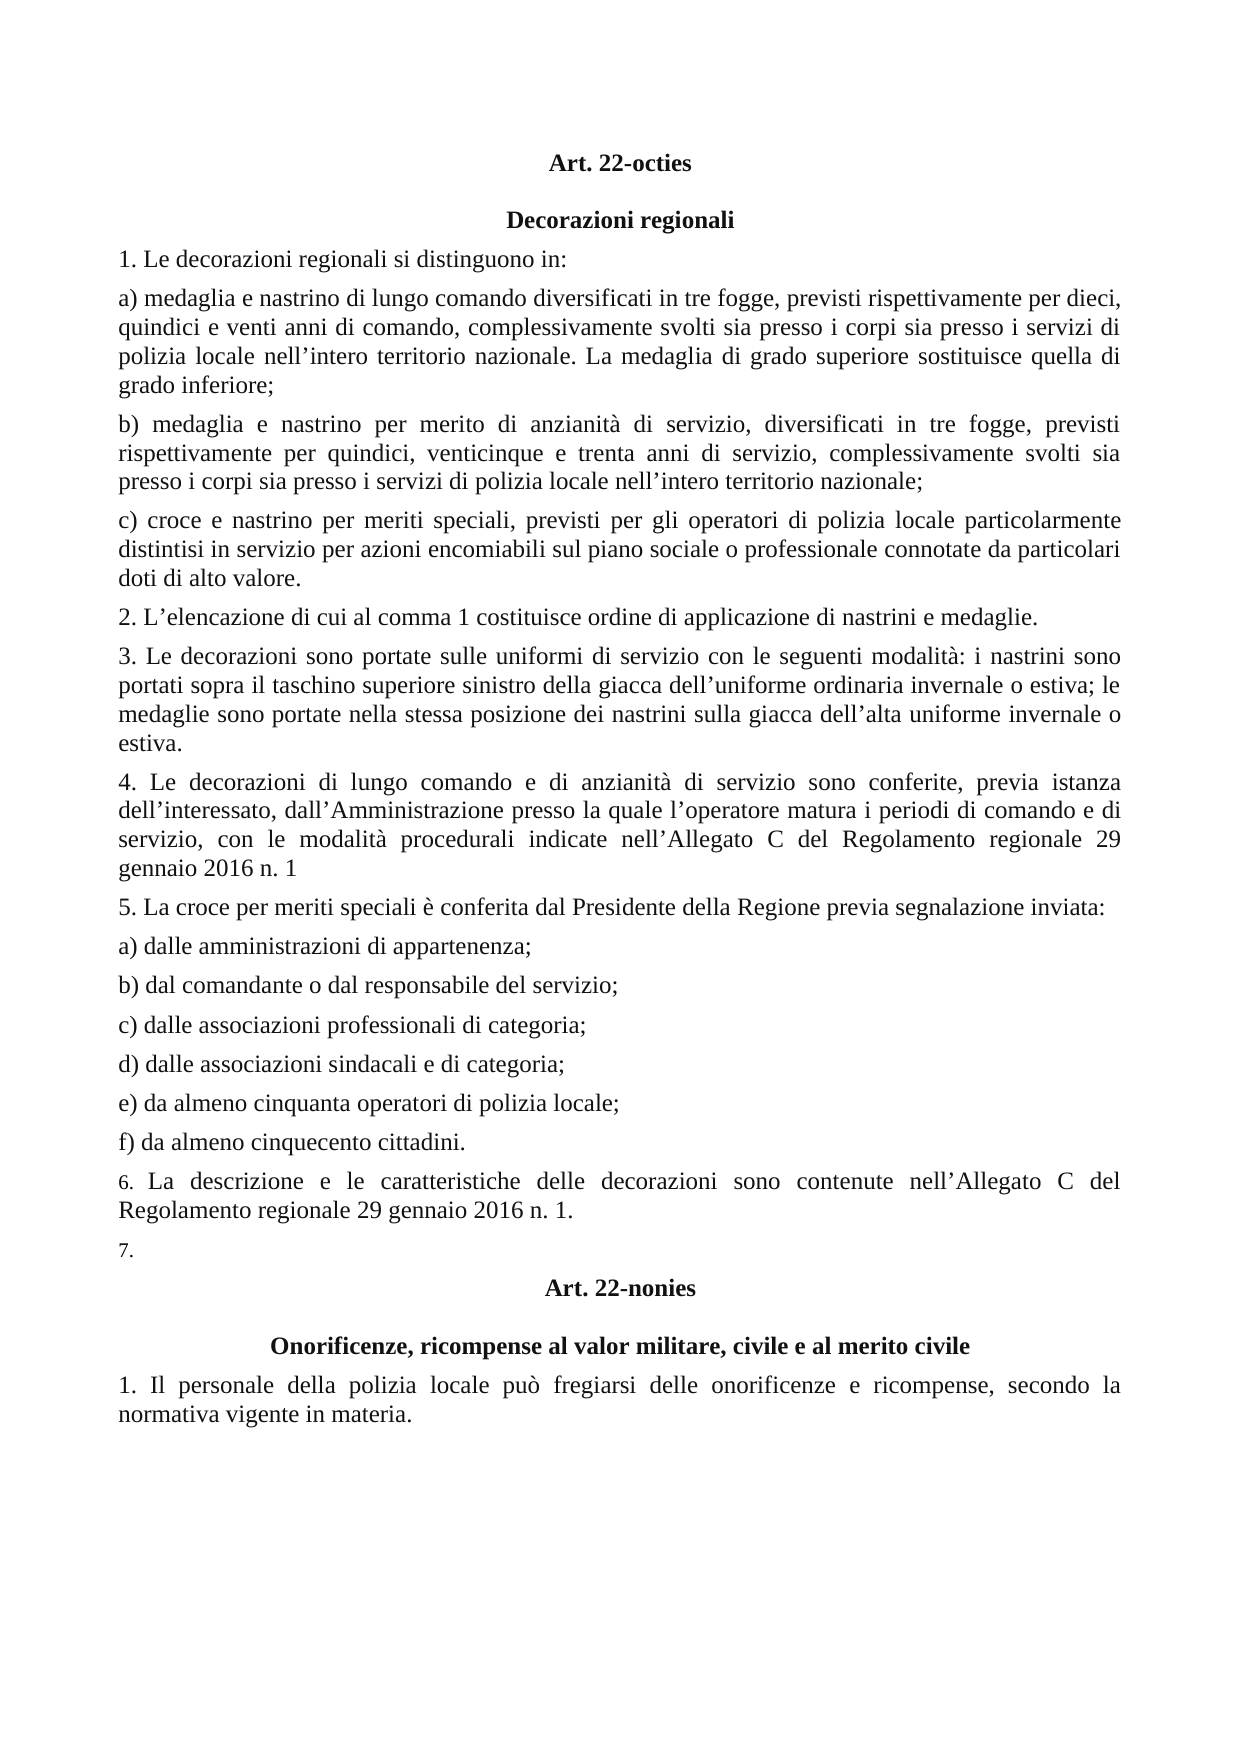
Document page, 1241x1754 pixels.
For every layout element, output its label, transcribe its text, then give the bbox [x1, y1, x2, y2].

text 4. Le decorazioni di lungo comando e di anzianità di servizio sono conferite, previa istanza dell’interessato, dall’Amministrazione presso la quale l’operatore matura i periodi di comando e di servizio, con le modalità procedurali indicate nell’Allegato C del Regolamento regionale 29 gennaio 2016 n. 1 [118, 767, 1122, 882]
text Art. 22-octies [118, 148, 1122, 176]
text a) medaglia e nastrino di lungo comando diversificati in tre fogge, previsti rispettivamente per dieci, quindici e venti anni di comando, complessivamente svolti sia presso i corpi sia presso i servizi di polizia locale nell’intero territorio nazionale. La medaglia di grado superiore sostituisce quella di grado inferiore; [118, 283, 1122, 398]
text c) croce e nastrino per meriti speciali, previsti per gli operatori di polizia locale particolarmente distintisi in servizio per azioni encomiabili sul piano sociale o professionale connotate da particolari doti di alto valore. [118, 506, 1122, 592]
text 1. Le decorazioni regionali si distinguono in: [118, 244, 1122, 273]
text 1. Il personale della polizia locale può fregiarsi delle onorificenze e ricompense, secondo la normativa vigente in materia. [118, 1370, 1122, 1428]
text e) da almeno cinquanta operatori di polizia locale; [118, 1088, 1122, 1117]
text 2. L’elencazione di cui al comma 1 costituisce ordine di applicazione di nastrini e medaglie. [118, 602, 1122, 631]
text Art. 22-nonies [118, 1273, 1122, 1302]
text Decorazioni regionali [118, 205, 1122, 234]
text 5. La croce per meriti speciali è conferita dal Presidente della Regione previa segnalazione inviata: [118, 892, 1122, 921]
text 3. Le decorazioni sono portate sulle uniformi di servizio con le seguenti modalità: i nastrini sono portati sopra il taschino superiore sinistro della giacca dell’uniforme ordinaria invernale o estiva; le medaglie sono portate nella stessa posizione dei nastrini sulla giacca dell’alta uniforme invernale o estiva. [118, 641, 1122, 756]
text Onorificenze, ricompense al valor militare, civile e al merito civile [118, 1331, 1122, 1360]
text b) dal comandante o dal responsabile del servizio; [118, 971, 1122, 999]
text c) dalle associazioni professionali di categoria; [118, 1010, 1122, 1038]
text d) dalle associazioni sindacali e di categoria; [118, 1049, 1122, 1078]
text b) medaglia e nastrino per merito di anzianità di servizio, diversificati in tre fogge, previsti rispettivamente per quindici, venticinque e trenta anni di servizio, complessivamente svolti sia presso i corpi sia presso i servizi di polizia locale nell’intero territorio nazionale; [118, 409, 1122, 495]
list La descrizione e le caratteristiche delle decorazioni sono contenute nell’Allegato C del Regolamento regionale 29 gennaio 2016 n. 1. [118, 1166, 1122, 1224]
text f) da almeno cinquecento cittadini. [118, 1127, 1122, 1156]
text a) dalle amministrazioni di appartenenza; [118, 931, 1122, 960]
